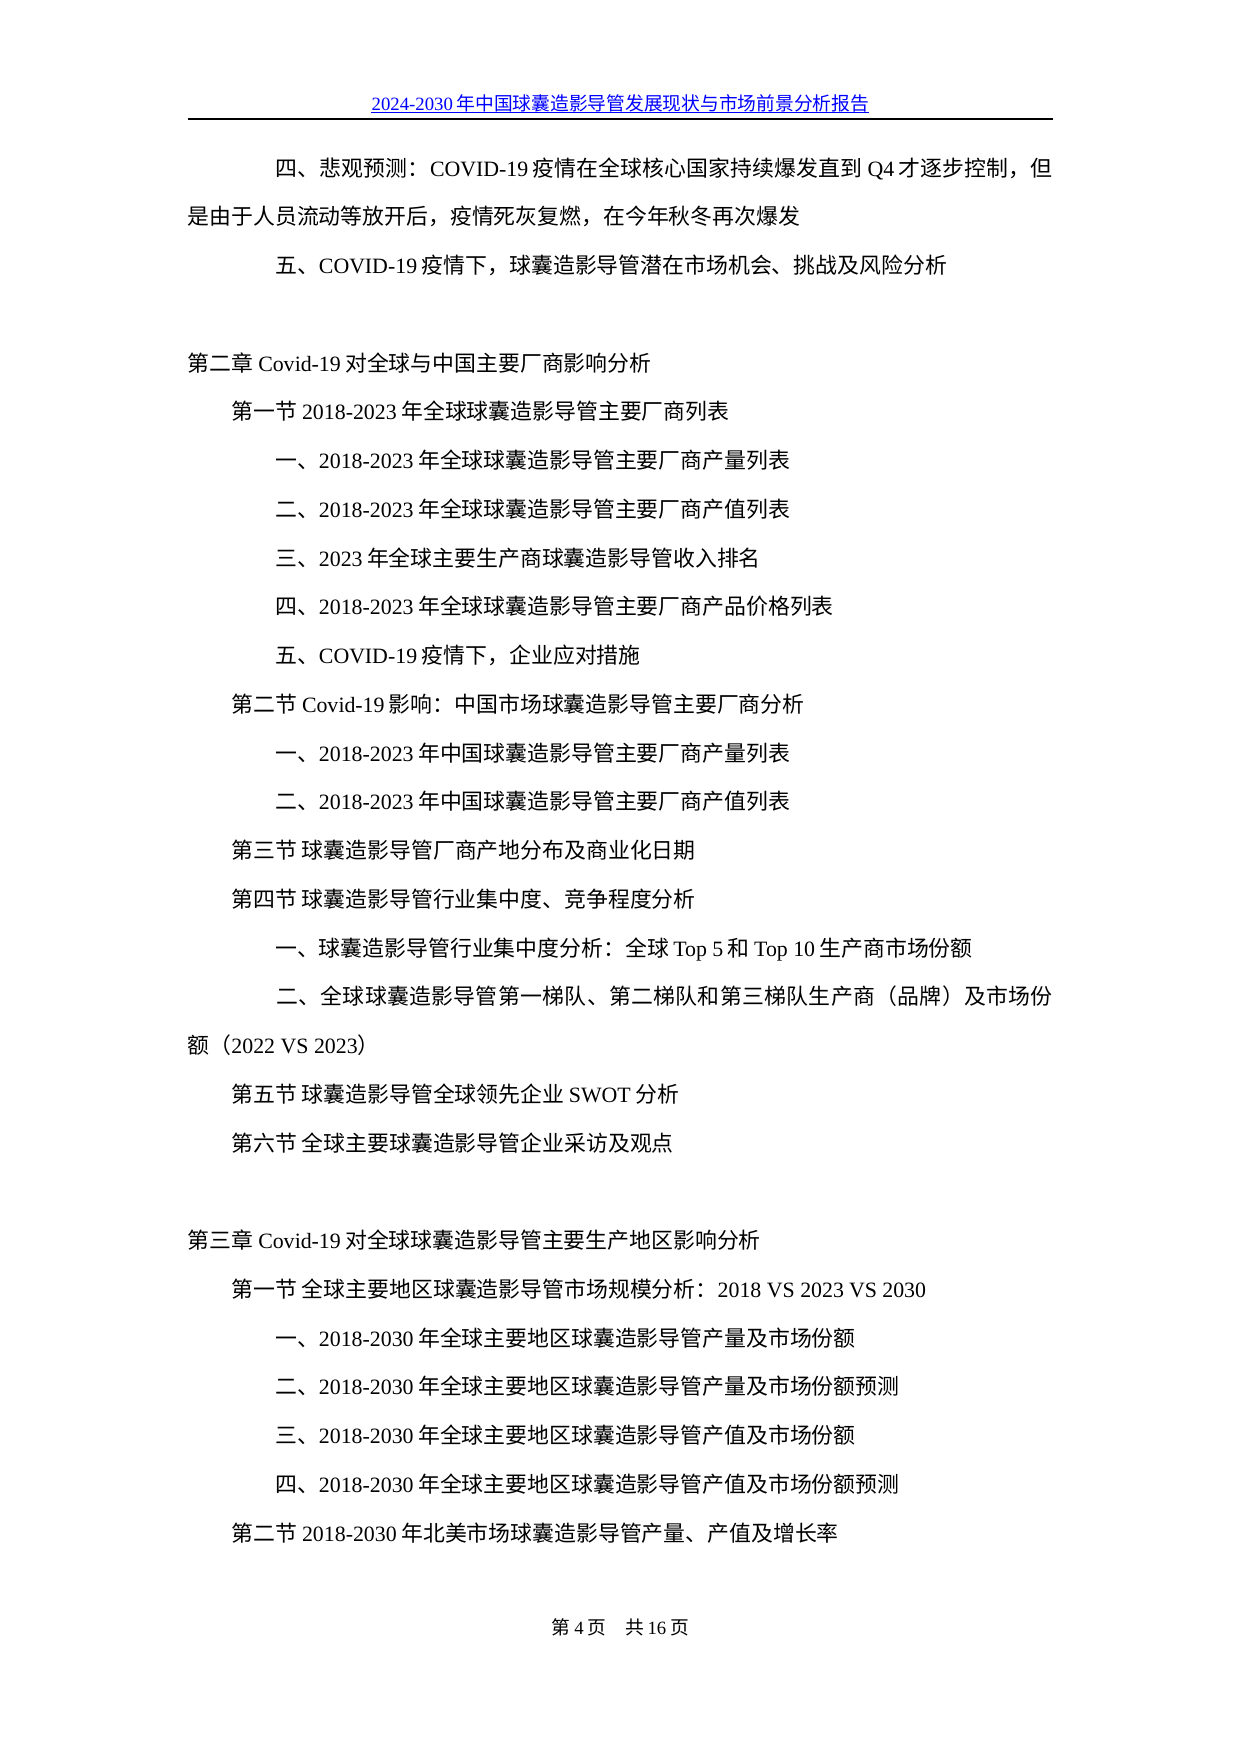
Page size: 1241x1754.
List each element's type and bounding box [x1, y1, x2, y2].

text [187, 150, 1053, 1548]
